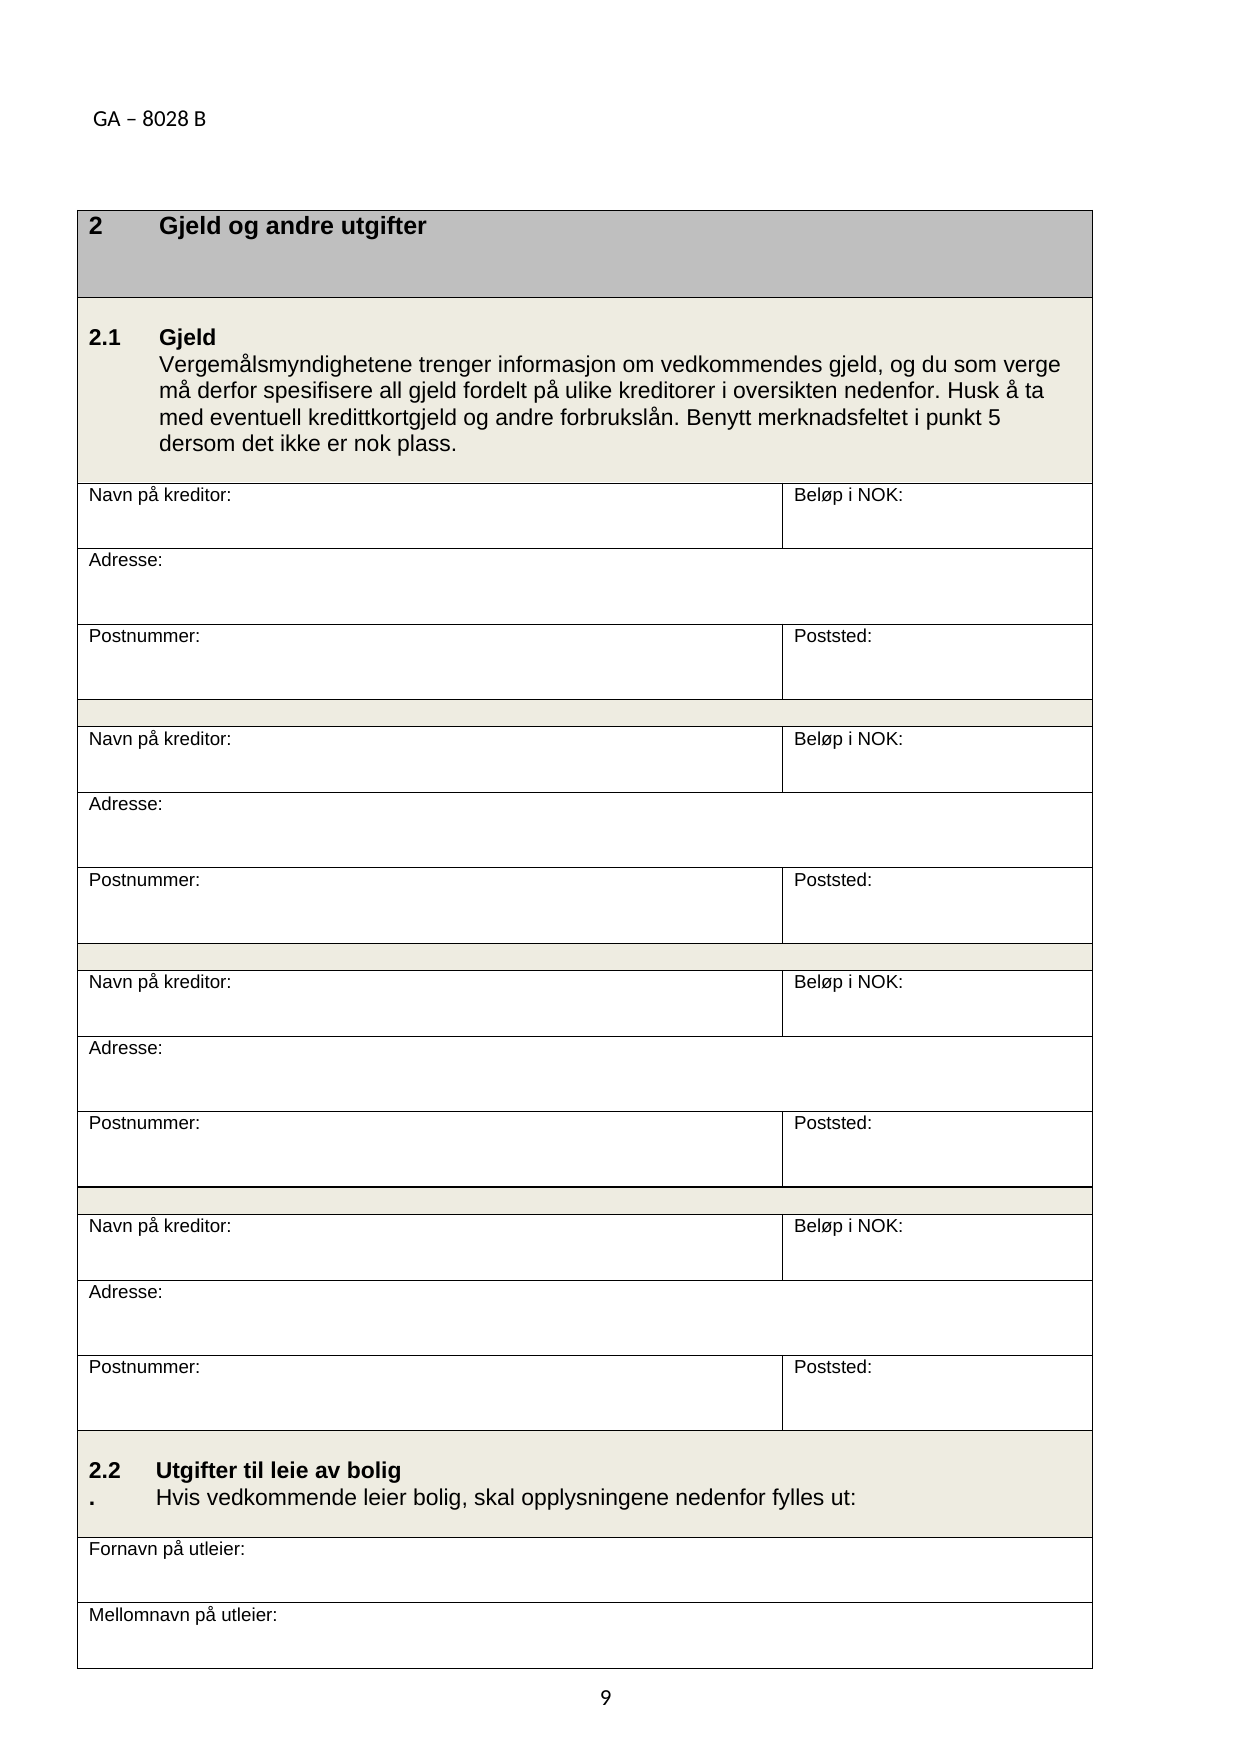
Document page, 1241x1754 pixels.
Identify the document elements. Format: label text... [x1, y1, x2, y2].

table_cell Beløp i NOK: [783, 727, 1092, 792]
table_cell Beløp i NOK: [783, 1215, 1092, 1279]
table_cell Adresse: [78, 1037, 1092, 1111]
table_cell [78, 944, 1092, 970]
table_cell Beløp i NOK: [783, 971, 1092, 1036]
table_cell [78, 700, 1092, 726]
table_cell Postnummer: [78, 868, 782, 943]
table_cell Poststed: [783, 868, 1092, 943]
table_header 2 [78, 211, 148, 297]
table_cell Utgifter til leie av bolig Hvis vedkommende leier bolig, skal opplysningene nedenfor fylles ut: [138, 1431, 1092, 1537]
table_cell Gjeld Vergemålsmyndighetene trenger informasjon om vedkommendes gjeld, og du som verge må derfor spesifisere all gjeld fordelt på ulike kreditorer i oversikten nedenfor. Husk å ta med eventuell kredittkortgjeld og andre forbrukslån. Benytt merknadsfeltet i punkt 5 dersom det ikke er nok plass. [148, 298, 1092, 482]
table_cell Fornavn på utleier: [78, 1538, 1092, 1602]
table_cell Navn på kreditor: [78, 727, 782, 792]
table_cell Beløp i NOK: [783, 484, 1092, 548]
table_cell 2.1 [78, 298, 148, 482]
table_cell Adresse: [78, 549, 1092, 623]
table_cell [78, 1188, 1092, 1214]
table_cell Postnummer: [78, 1112, 782, 1186]
table_cell Postnummer: [78, 625, 782, 699]
table_cell Postnummer: [78, 1356, 782, 1430]
table_cell Adresse: [78, 1281, 1092, 1355]
table_cell Adresse: [78, 793, 1092, 867]
table_cell Navn på kreditor: [78, 1215, 782, 1279]
table_cell Poststed: [783, 1356, 1092, 1430]
table_cell Navn på kreditor: [78, 484, 782, 548]
table_header Gjeld og andre utgifter [148, 211, 1092, 297]
table_cell Navn på kreditor: [78, 971, 782, 1036]
table_cell Poststed: [783, 1112, 1092, 1186]
table_cell 2.2. [78, 1431, 138, 1537]
table_cell Mellomnavn på utleier: [78, 1603, 1092, 1668]
table_cell Poststed: [783, 625, 1092, 699]
